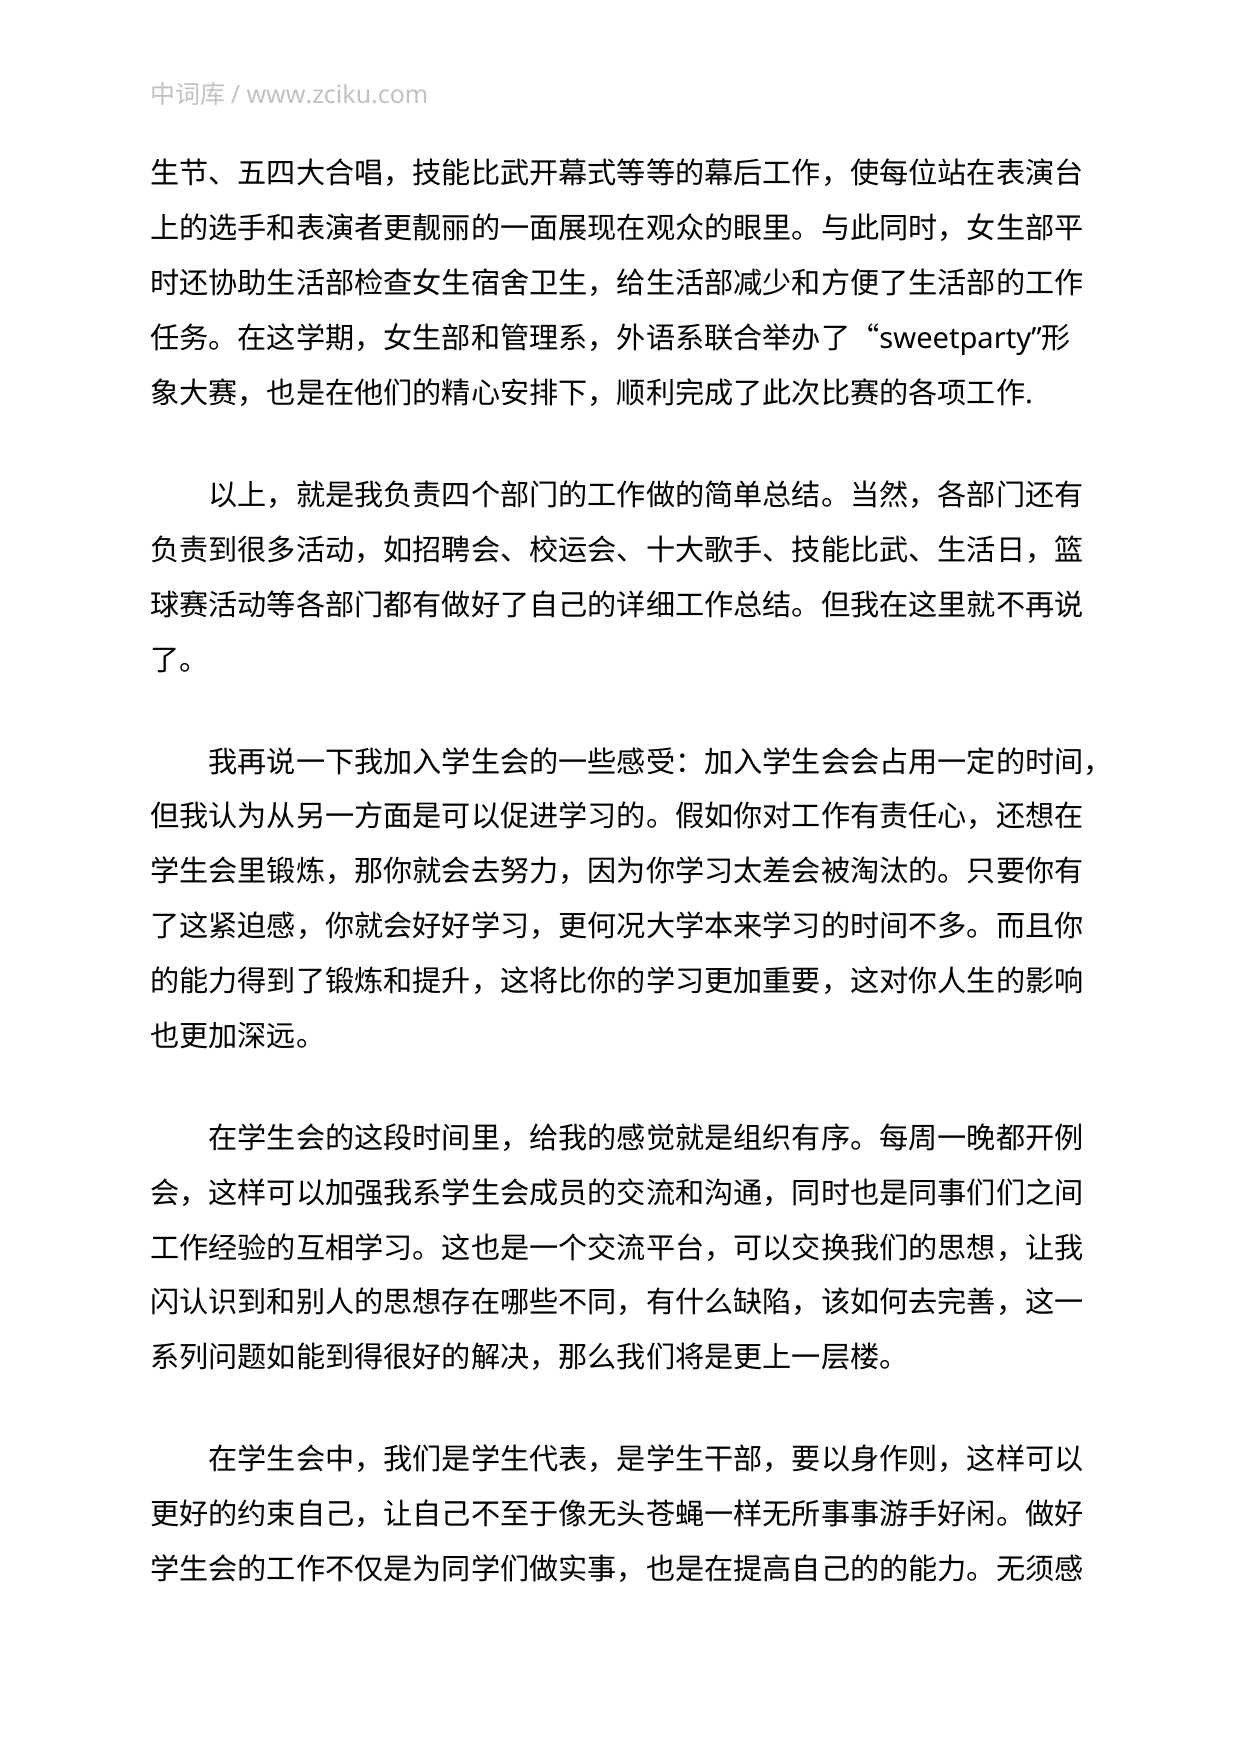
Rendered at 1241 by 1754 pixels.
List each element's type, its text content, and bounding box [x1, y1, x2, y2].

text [150, 150, 1090, 412]
text 在学生会的这段时间里，给我的感觉就是组织有序。每周一晚都开例会，这样可以加强我系学生会成员的交流和沟通，同时也是同事们们之间工作经验的互相学习。这也是一个交流平台，可以交换我们的思想，让我闪认识到和别人的思想存在哪些不同，有什么缺陷，该如何去完善，这一系列问题如能到得很好的解决，那么我们将是更上一层楼。 [150, 1114, 1090, 1376]
text 以上，就是我负责四个部门的工作做的简单总结。当然，各部门还有负责到很多活动，如招聘会、校运会、十大歌手、技能比武、生活日，篮球赛活动等各部门都有做好了自己的详细工作总结。但我在这里就不再说了。 [150, 472, 1090, 679]
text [150, 1436, 1090, 1588]
text 我再说一下我加入学生会的一些感受：加入学生会会占用一定的时间，但我认为从另一方面是可以促进学习的。假如你对工作有责任心，还想在学生会里锻炼，那你就会去努力，因为你学习太差会被淘汰的。只要你有了这紧迫感，你就会好好学习，更何况大学本来学习的时间不多。而且你的能力得到了锻炼和提升，这将比你的学习更加重要，这对你人生的影响也更加深远。 [150, 738, 1090, 1055]
